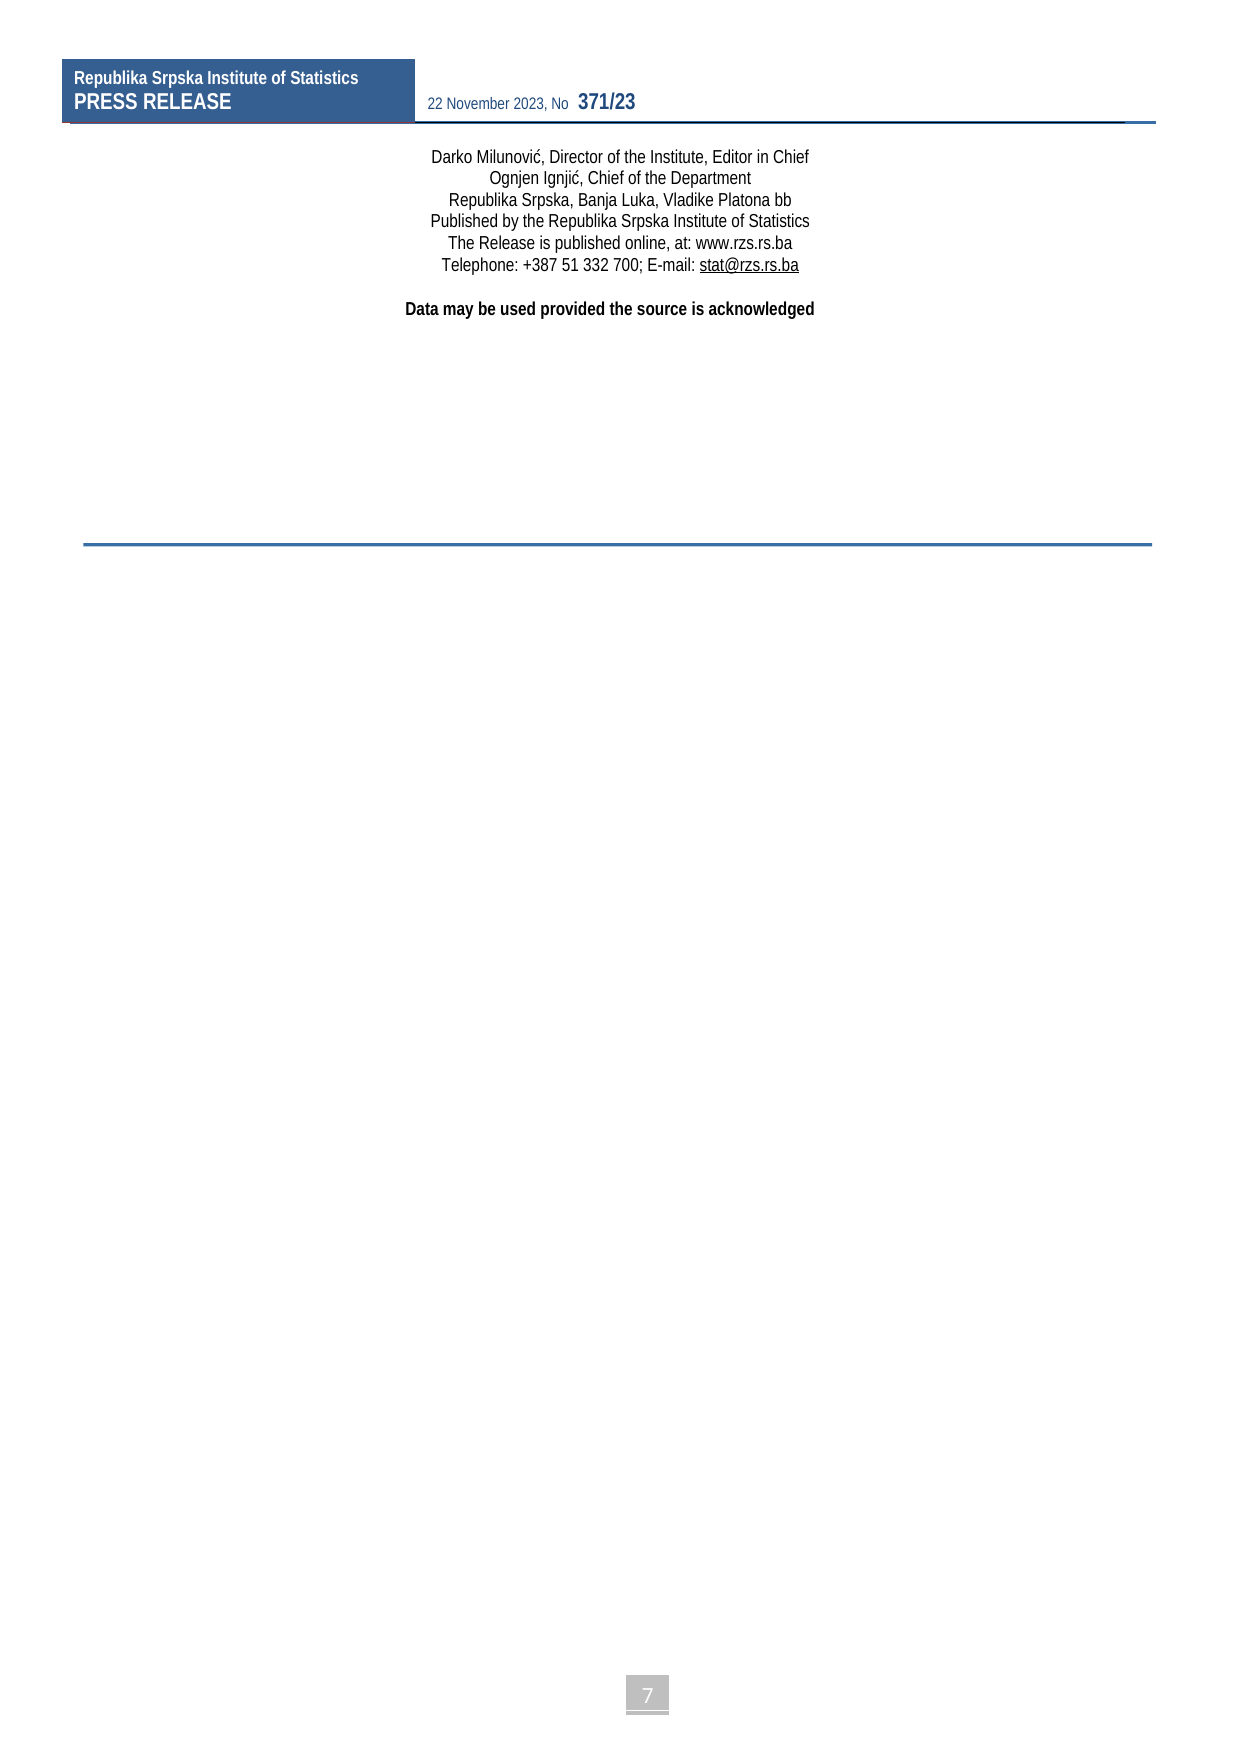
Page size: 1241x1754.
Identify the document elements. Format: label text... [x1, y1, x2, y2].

table_cell Darko Milunović, Director of the Institute, Editor in Chief Ognjen Ignjić, Chief of the Department Republika Srpska, Banja Luka, Vladike Platona bb Published by the Republika Srpska Institute of Statistics The Release is published online, at: www.rzs.rs.ba Telephone: +387 51 332 700; E-mail: stat@rzs.rs.ba Data may be used provided the source is acknowledged [74, 146, 1166, 319]
